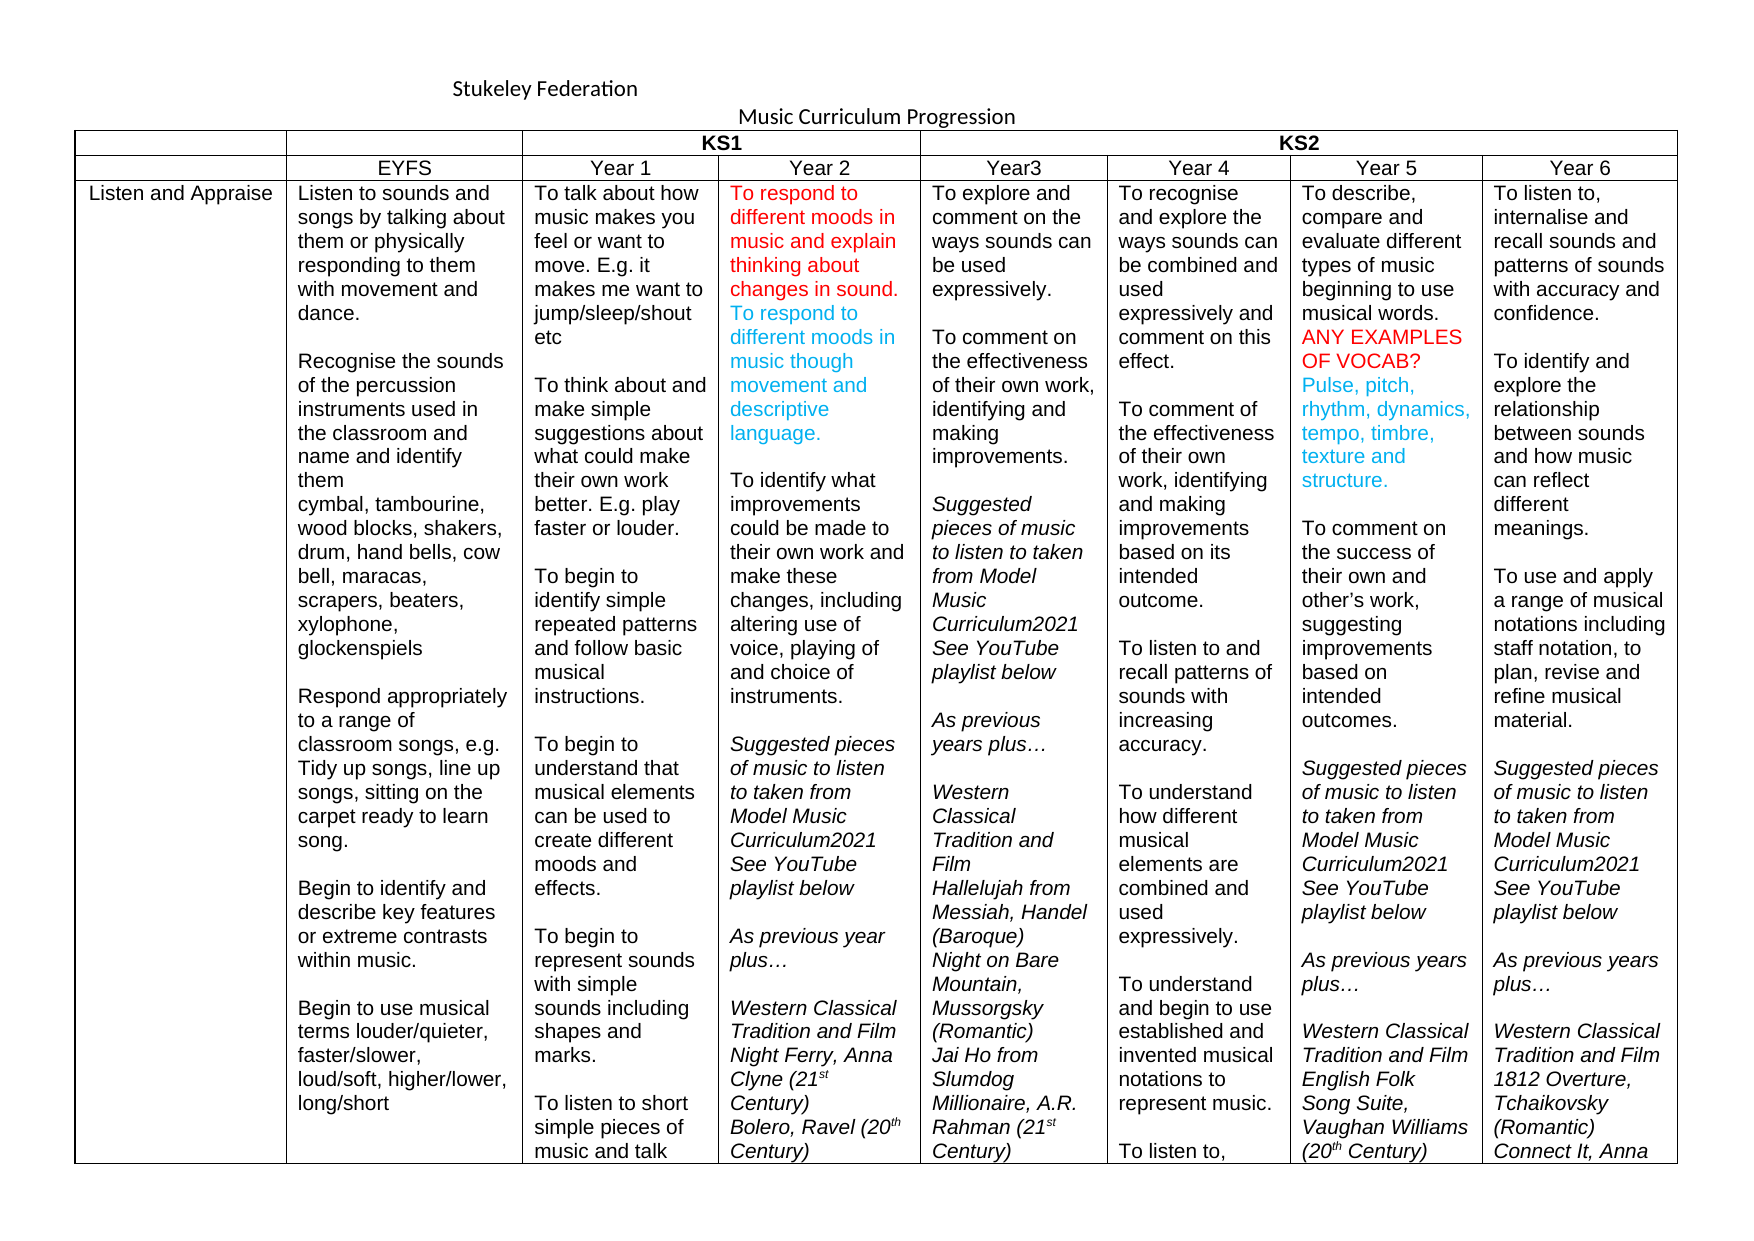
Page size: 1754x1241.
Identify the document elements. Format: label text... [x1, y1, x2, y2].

table_header KS1 [523, 131, 920, 155]
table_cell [921, 181, 1107, 1163]
table_cell Year 5 [1291, 156, 1482, 180]
table_header [287, 131, 522, 155]
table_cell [287, 181, 522, 1163]
table_cell Year 4 [1108, 156, 1290, 180]
table_cell EYFS [287, 156, 522, 180]
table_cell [1291, 181, 1482, 1163]
table_cell Year 6 [1483, 156, 1677, 180]
table_header KS2 [921, 131, 1677, 155]
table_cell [523, 181, 718, 1163]
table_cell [1483, 181, 1677, 1163]
table_cell [76, 156, 286, 180]
table_cell Year 1 [523, 156, 718, 180]
table_cell Year3 [921, 156, 1107, 180]
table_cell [719, 181, 920, 1163]
table_header [76, 131, 286, 155]
table_cell Listen and Appraise [76, 181, 286, 1163]
table_cell Year 2 [719, 156, 920, 180]
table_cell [1108, 181, 1290, 1163]
